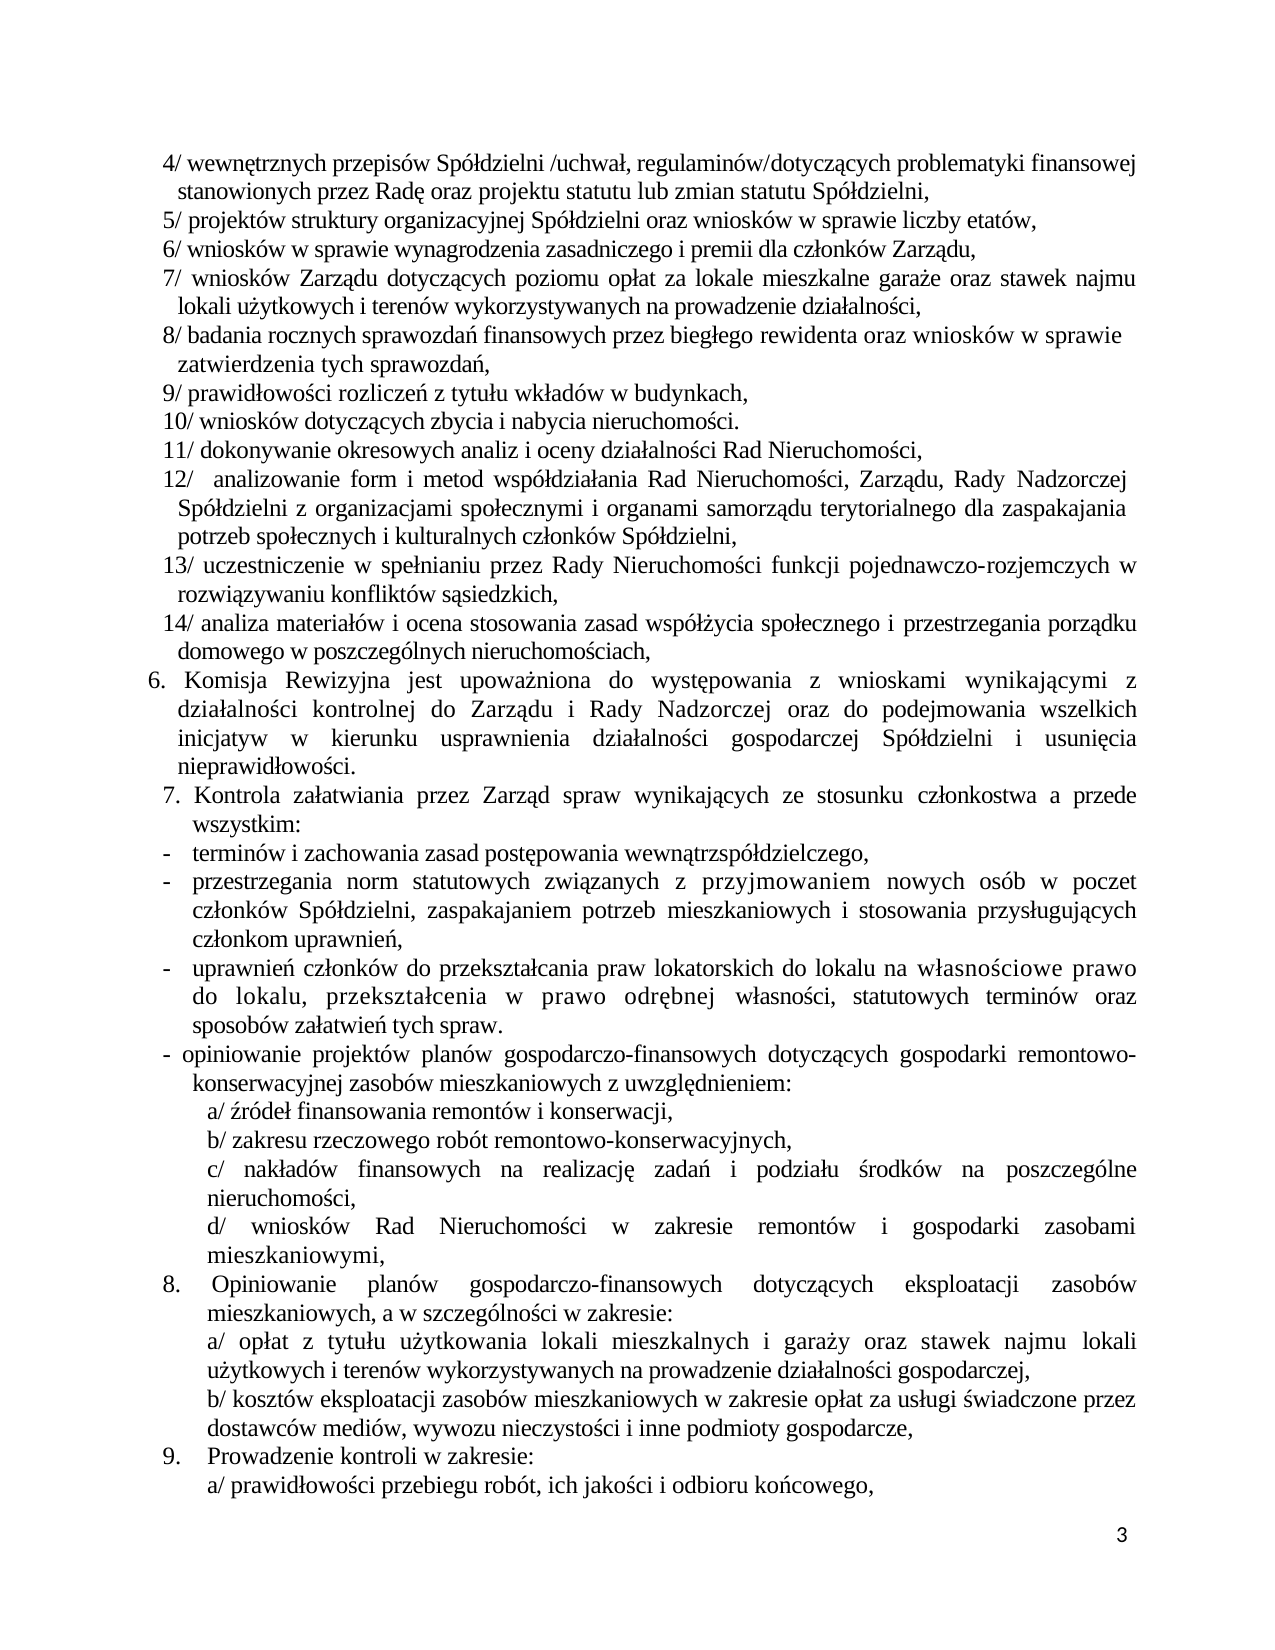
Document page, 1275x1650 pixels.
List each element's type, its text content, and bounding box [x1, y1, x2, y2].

text c/ nakładów finansowych na realizację zadań i podziału środków na poszczególne nieruchomości, [207, 1154, 1137, 1211]
text 12/ analizowanie form i metod współdziałania Rad Nieruchomości, Zarządu, Rady Nadzorczej Spółdzielni z organizacjami społecznymi i organami samorządu terytorialnego dla zaspakajania potrzeb społecznych i kulturalnych członków Spółdzielni, [162, 464, 1127, 550]
text b/ zakresu rzeczowego robót remontowo-konserwacyjnych, [207, 1125, 1137, 1154]
text - przestrzegania norm statutowych związanych z przyjmowaniem nowych osób w poczet członków Spółdzielni, zaspakajaniem potrzeb mieszkaniowych i stosowania przysługujących członkom uprawnień, [162, 866, 1137, 953]
text 10/ wniosków dotyczących zbycia i nabycia nieruchomości. [162, 406, 1127, 435]
text 7/ wniosków Zarządu dotyczących poziomu opłat za lokale mieszkalne garaże oraz stawek najmu lokali użytkowych i terenów wykorzystywanych na prowadzenie działalności, [162, 263, 1137, 320]
text 9. Prowadzenie kontroli w zakresie: [162, 1441, 1137, 1470]
text 6. Komisja Rewizyjna jest upoważniona do występowania z wnioskami wynikającymi z działalności kontrolnej do Zarządu i Rady Nadzorczej oraz do podejmowania wszelkich inicjatyw w kierunku usprawnienia działalności gospodarczej Spółdzielni i usunięcia nieprawidłowości. [148, 665, 1137, 780]
text - uprawnień członków do przekształcania praw lokatorskich do lokalu na własnościowe prawo do lokalu, przekształcenia w prawo odrębnej własności, statutowych terminów oraz sposobów załatwień tych spraw. [162, 953, 1137, 1039]
text 8. Opiniowanie planów gospodarczo-finansowych dotyczących eksploatacji zasobów mieszkaniowych, a w szczególności w zakresie: [162, 1269, 1137, 1326]
text a/ prawidłowości przebiegu robót, ich jakości i odbioru końcowego, [207, 1470, 1137, 1499]
text 9/ prawidłowości rozliczeń z tytułu wkładów w budynkach, [162, 378, 1127, 406]
text 8/ badania rocznych sprawozdań finansowych przez biegłego rewidenta oraz wniosków w sprawie zatwierdzenia tych sprawozdań, [162, 320, 1122, 378]
text - terminów i zachowania zasad postępowania wewnątrzspółdzielczego, [162, 838, 1137, 866]
text 5/ projektów struktury organizacyjnej Spółdzielni oraz wniosków w sprawie liczby etatów, [162, 205, 1137, 234]
text d/ wniosków Rad Nieruchomości w zakresie remontów i gospodarki zasobami mieszkaniowymi, [207, 1211, 1137, 1269]
text 4/ wewnętrznych przepisów Spółdzielni /uchwał, regulaminów/dotyczących problematyki finansowej stanowionych przez Radę oraz projektu statutu lub zmian statutu Spółdzielni, [162, 148, 1137, 205]
text a/ opłat z tytułu użytkowania lokali mieszkalnych i garaży oraz stawek najmu lokali użytkowych i terenów wykorzystywanych na prowadzenie działalności gospodarczej, [207, 1326, 1137, 1384]
text 6/ wniosków w sprawie wynagrodzenia zasadniczego i premii dla członków Zarządu, [162, 234, 1137, 263]
text - opiniowanie projektów planów gospodarczo-finansowych dotyczących gospodarki remontowo-konserwacyjnej zasobów mieszkaniowych z uwzględnieniem: [162, 1039, 1137, 1096]
text a/ źródeł finansowania remontów i konserwacji, [207, 1096, 1137, 1125]
text 7. Kontrola załatwiania przez Zarząd spraw wynikających ze stosunku członkostwa a przede wszystkim: [162, 780, 1137, 838]
text 11/ dokonywanie okresowych analiz i oceny działalności Rad Nieruchomości, [162, 435, 1127, 464]
text 14/ analiza materiałów i ocena stosowania zasad współżycia społecznego i przestrzegania porządku domowego w poszczególnych nieruchomościach, [162, 608, 1137, 665]
text 13/ uczestniczenie w spełnianiu przez Rady Nieruchomości funkcji pojednawczo-rozjemczych w rozwiązywaniu konfliktów sąsiedzkich, [162, 550, 1137, 608]
text b/ kosztów eksploatacji zasobów mieszkaniowych w zakresie opłat za usługi świadczone przez dostawców mediów, wywozu nieczystości i inne podmioty gospodarcze, [207, 1384, 1137, 1441]
